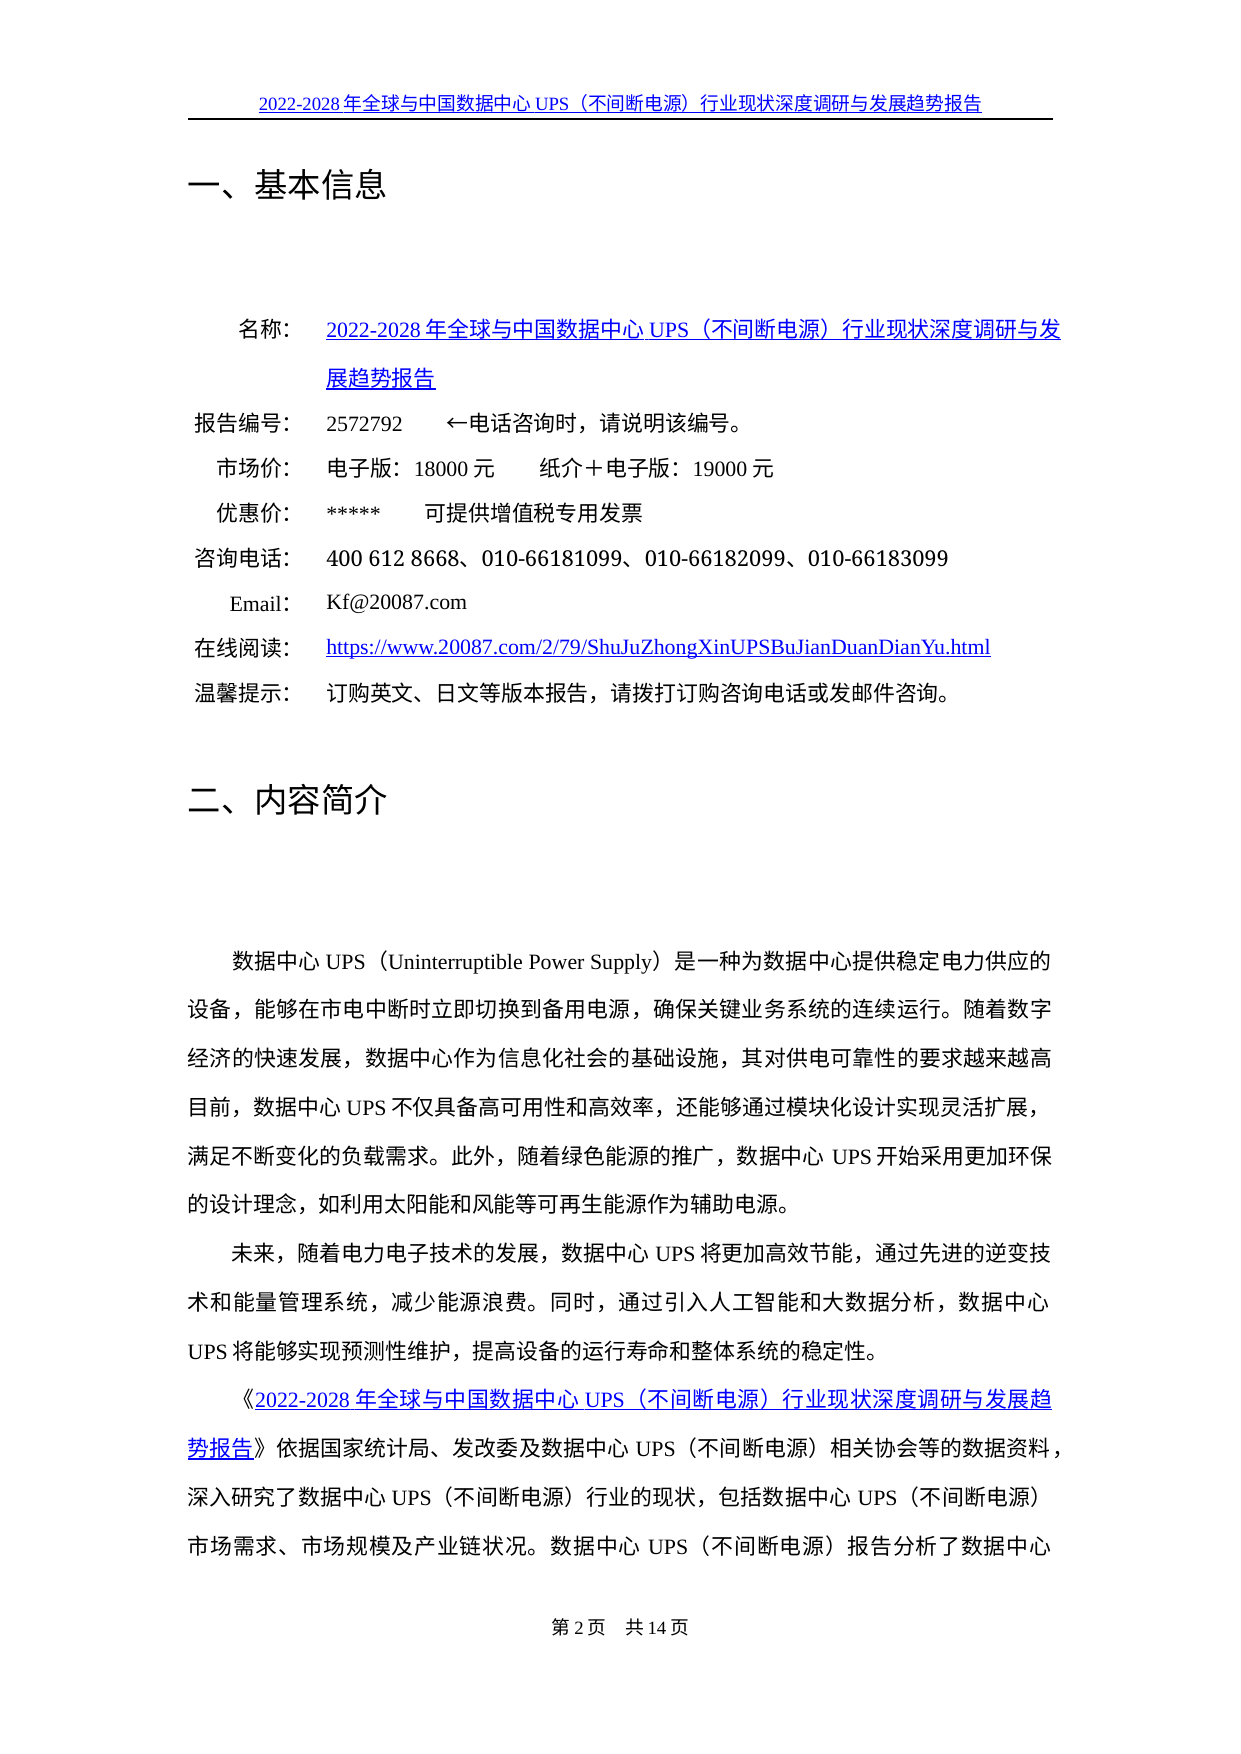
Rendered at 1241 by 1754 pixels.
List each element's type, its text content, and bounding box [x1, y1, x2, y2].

table_cell 400 612 8668、010-66181099、010-66182099、010-66183099 [315, 540, 1073, 585]
table_cell 市场价： [167, 450, 315, 495]
table_cell 报告编号： [167, 405, 315, 450]
table_cell 在线阅读： [167, 630, 315, 675]
table_cell 温馨提示： [167, 675, 315, 720]
table_cell 2572792 ←电话咨询时，请说明该编号。 [315, 405, 1073, 450]
table_cell 电子版：18000 元 纸介＋电子版：19000 元 [315, 450, 1073, 495]
table_header 2022-2028年全球与中国数据中心UPS（不间断电源）行业现状深度调研与发展趋势报告 [315, 312, 1073, 405]
table_cell Kf@20087.com [315, 585, 1073, 630]
table_cell Email： [167, 585, 315, 630]
table_cell 订购英文、日文等版本报告，请拨打订购咨询电话或发邮件咨询。 [315, 675, 1073, 720]
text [187, 943, 1053, 1561]
table_cell ***** 可提供增值税专用发票 [315, 495, 1073, 540]
title 一、基本信息 [187, 150, 1053, 215]
title 二、内容简介 [187, 766, 1053, 831]
table_cell 咨询电话： [167, 540, 315, 585]
table_cell [315, 630, 1073, 675]
table_header 名称： [167, 312, 315, 405]
table_cell 优惠价： [167, 495, 315, 540]
